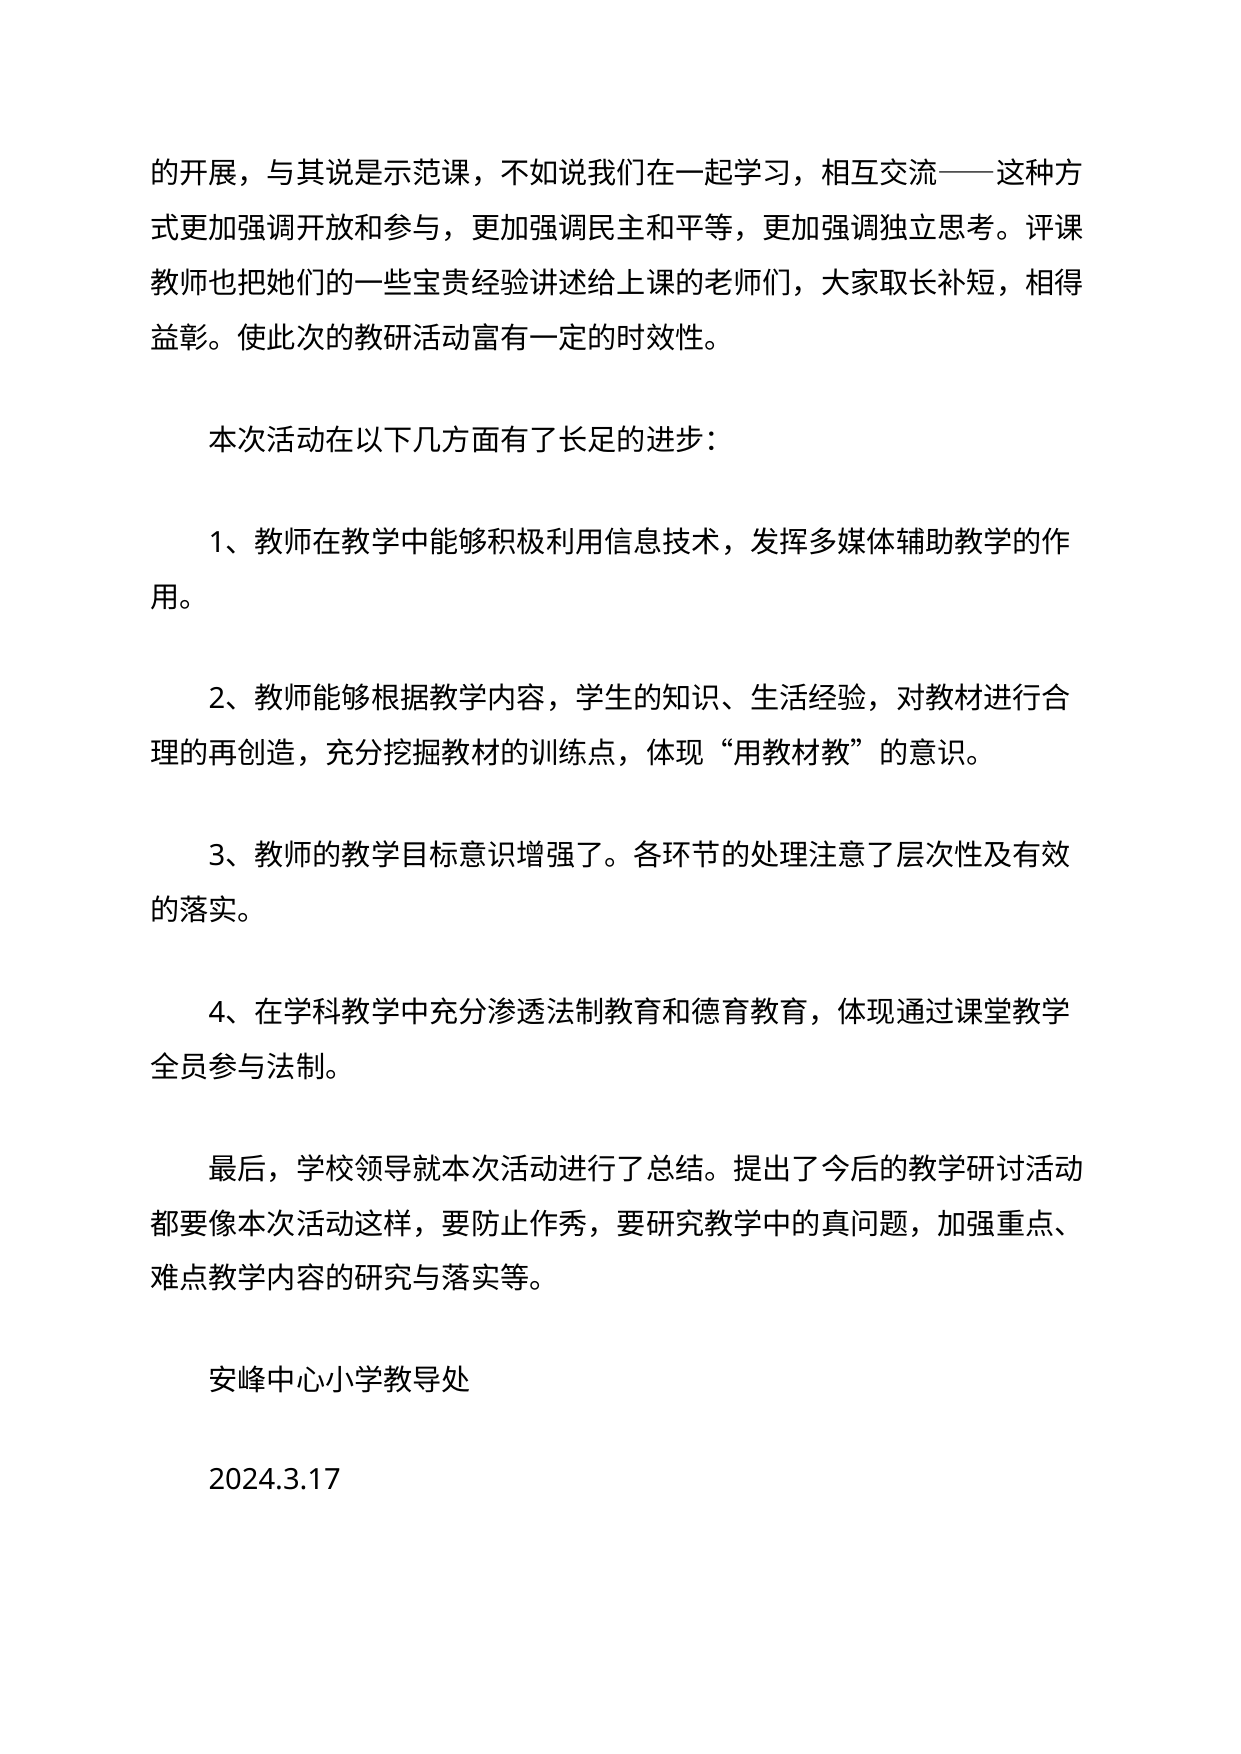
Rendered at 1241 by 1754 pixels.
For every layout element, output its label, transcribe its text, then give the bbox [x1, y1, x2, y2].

text 2、教师能够根据教学内容，学生的知识、生活经验，对教材进行合理的再创造，充分挖掘教材的训练点，体现“用教材教”的意识。 [150, 675, 1090, 772]
text 本次活动在以下几方面有了长足的进步： [150, 416, 1090, 459]
text 3、教师的教学目标意识增强了。各环节的处理注意了层次性及有效的落实。 [150, 832, 1090, 929]
text 2024.3.17 [150, 1459, 1090, 1498]
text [150, 150, 1090, 357]
text 1、教师在教学中能够积极利用信息技术，发挥多媒体辅助教学的作用。 [150, 518, 1090, 616]
text 最后，学校领导就本次活动进行了总结。提出了今后的教学研讨活动都要像本次活动这样，要防止作秀，要研究教学中的真问题，加强重点、难点教学内容的研究与落实等。 [150, 1145, 1090, 1297]
text 4、在学科教学中充分渗透法制教育和德育教育，体现通过课堂教学全员参与法制。 [150, 988, 1090, 1086]
text 安峰中心小学教导处 [150, 1357, 1090, 1399]
